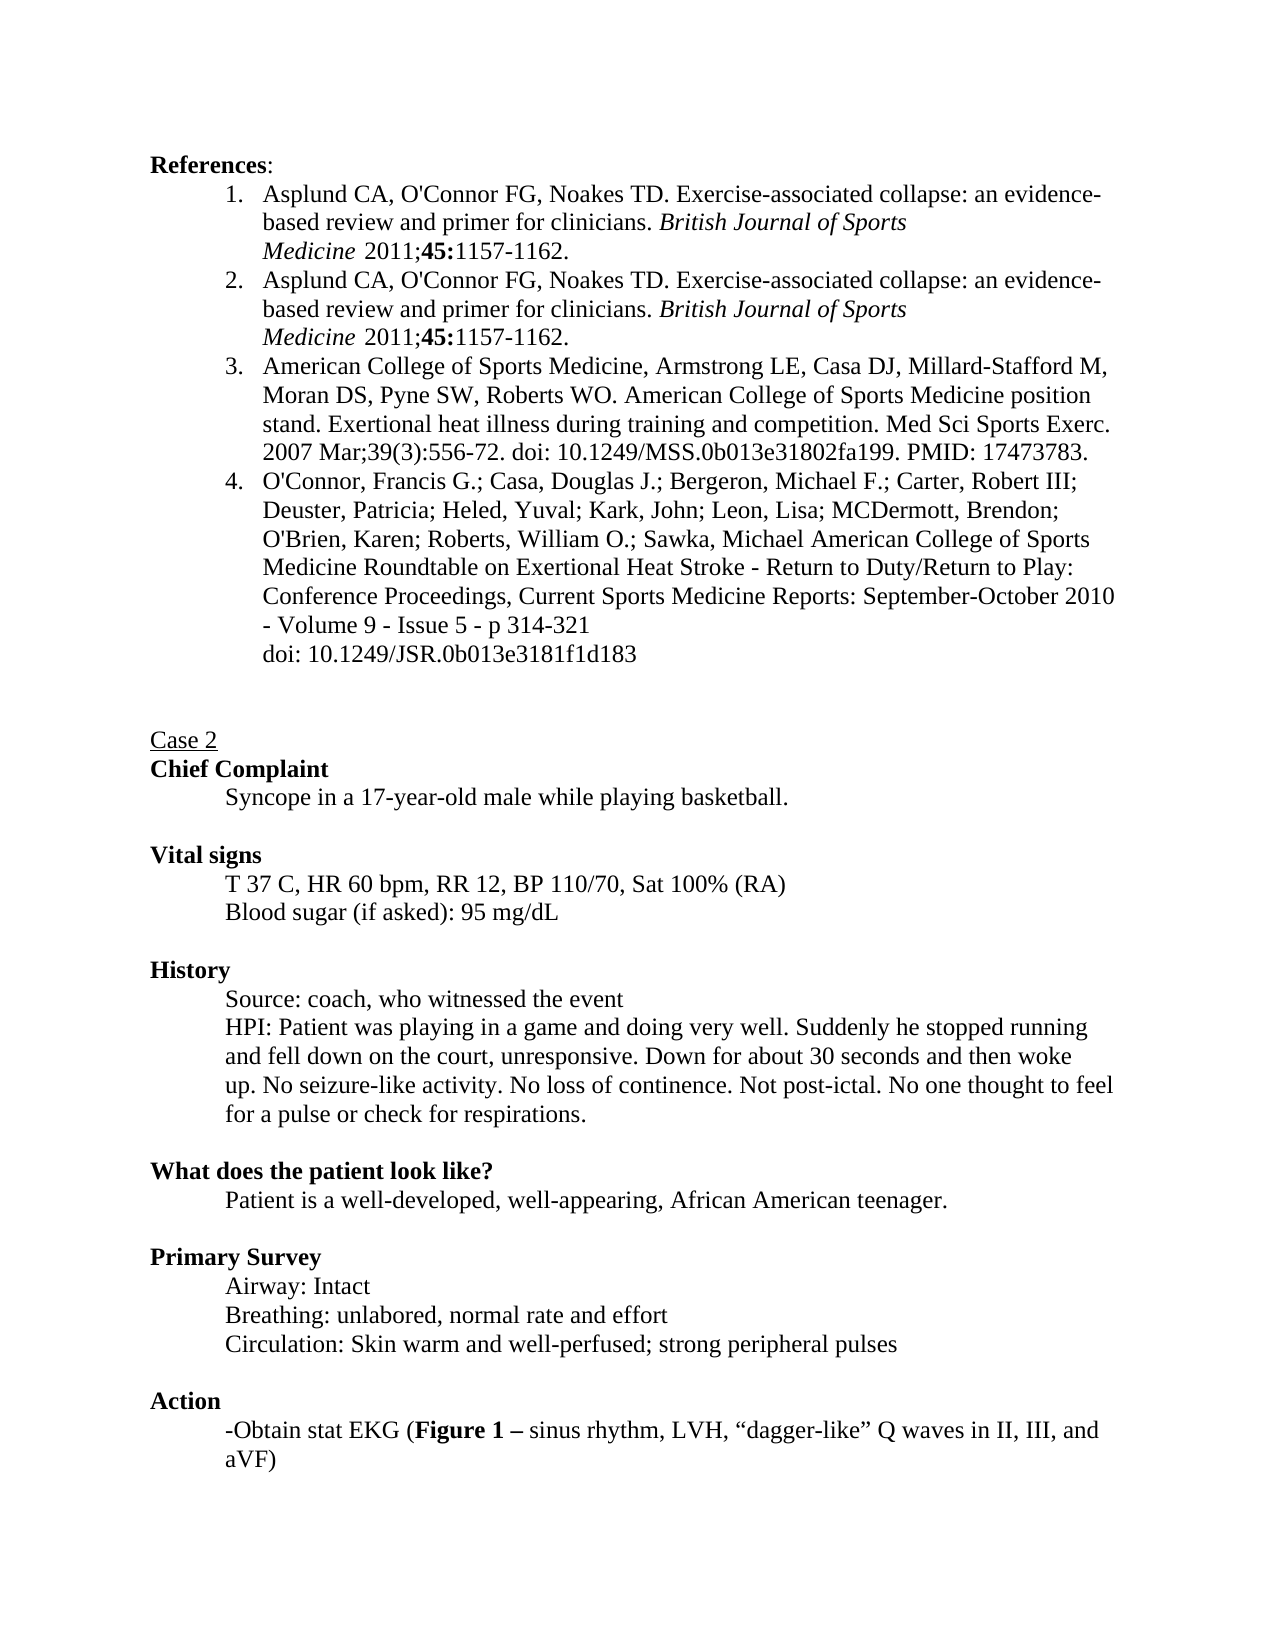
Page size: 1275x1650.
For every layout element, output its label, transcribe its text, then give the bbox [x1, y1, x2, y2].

text -Obtain stat EKG (Figure 1 – sinus rhythm, LVH, “dagger-like” Q waves in II, III, and [150, 1415, 1125, 1444]
text up. No seizure-like activity. No loss of continence. Not post-ictal. No one thought to feel [150, 1070, 1125, 1099]
list Asplund CA, O'Connor FG, Noakes TD. Exercise-associated collapse: an evidence-based review and primer for clinicians. British Journal of Sports Medicine 2011;45:1157-1162. [225, 265, 1125, 351]
text Chief Complaint [150, 754, 1125, 782]
text aVF) [150, 1444, 1125, 1472]
list Asplund CA, O'Connor FG, Noakes TD. Exercise-associated collapse: an evidence-based review and primer for clinicians. British Journal of Sports Medicine 2011;45:1157-1162. [225, 179, 1125, 265]
text HPI: Patient was playing in a game and doing very well. Suddenly he stopped running [150, 1012, 1125, 1041]
text Vital signs [150, 840, 1125, 869]
text for a pulse or check for respirations. [150, 1099, 1125, 1127]
text Primary Survey [150, 1242, 1125, 1271]
text Blood sugar (if asked): 95 mg/dL [150, 897, 1125, 926]
list American College of Sports Medicine, Armstrong LE, Casa DJ, Millard-Stafford M, Moran DS, Pyne SW, Roberts WO. American College of Sports Medicine position stand. Exertional heat illness during training and competition. Med Sci Sports Exerc. 2007 Mar;39(3):556-72. doi: 10.1249/MSS.0b013e31802fa199. PMID: 17473783. [225, 351, 1125, 466]
text and fell down on the court, unresponsive. Down for about 30 seconds and then woke [150, 1041, 1125, 1070]
text Airway: Intact [150, 1271, 1125, 1300]
text History [150, 955, 1125, 984]
text What does the patient look like? [150, 1156, 1125, 1185]
text Action [150, 1386, 1125, 1415]
text Source: coach, who witnessed the event [150, 984, 1125, 1012]
text References: [150, 150, 1125, 179]
text Circulation: Skin warm and well-perfused; strong peripheral pulses [150, 1329, 1125, 1357]
list doi: 10.1249/JSR.0b013e3181f1d183 [262, 639, 1125, 667]
list O'Connor, Francis G.; Casa, Douglas J.; Bergeron, Michael F.; Carter, Robert III; Deuster, Patricia; Heled, Yuval; Kark, John; Leon, Lisa; MCDermott, Brendon; O'Brien, Karen; Roberts, William O.; Sawka, Michael American College of Sports Medicine Roundtable on Exertional Heat Stroke - Return to Duty/Return to Play: Conference Proceedings, Current Sports Medicine Reports: September-October 2010 - Volume 9 - Issue 5 - p 314-321 [225, 466, 1125, 639]
text Case 2 [150, 725, 1125, 754]
text Breathing: unlabored, normal rate and effort [150, 1300, 1125, 1329]
text Patient is a well-developed, well-appearing, African American teenager. [150, 1185, 1125, 1214]
text Syncope in a 17-year-old male while playing basketball. [150, 782, 1125, 811]
text T 37 C, HR 60 bpm, RR 12, BP 110/70, Sat 100% (RA) [150, 869, 1125, 897]
